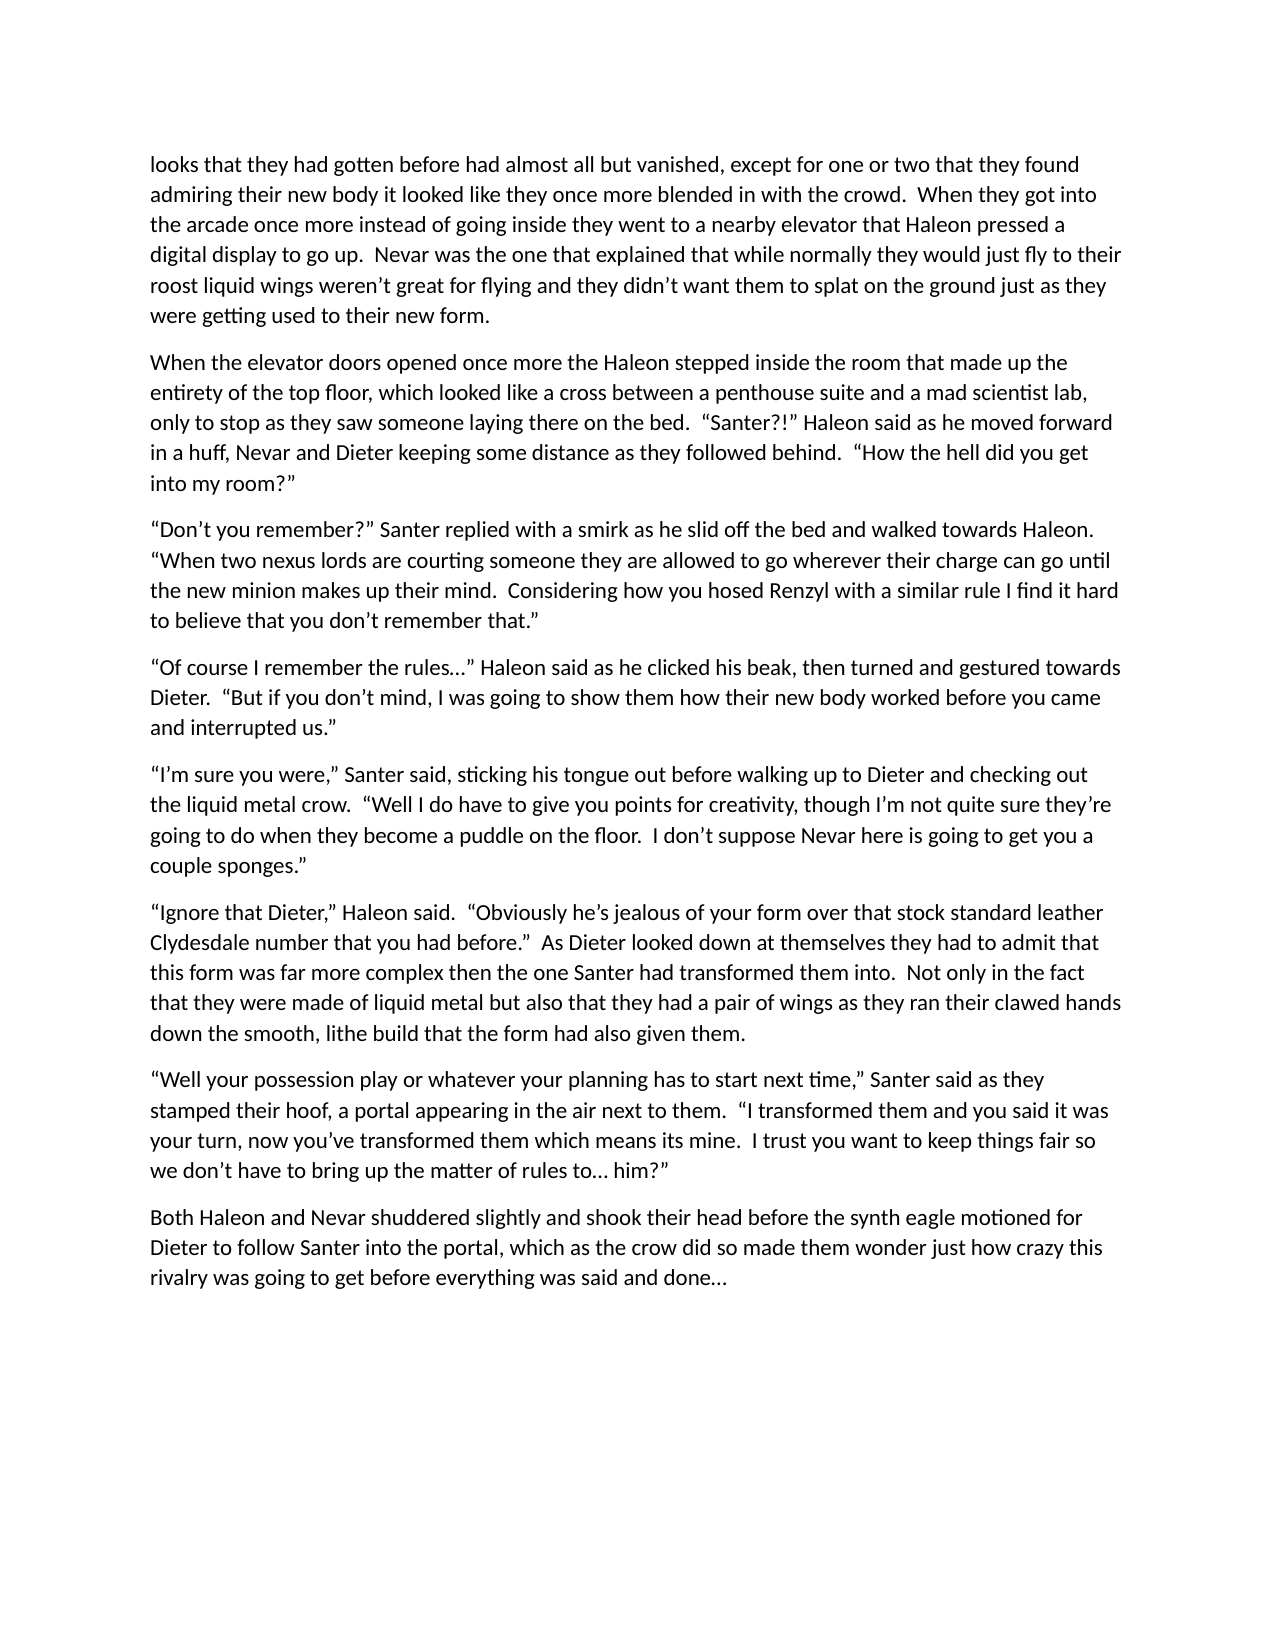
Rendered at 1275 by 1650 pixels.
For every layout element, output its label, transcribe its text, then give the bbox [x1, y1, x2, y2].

text “Don’t you remember?” Santer replied with a smirk as he slid off the bed and walked towards Haleon. “When two nexus lords are courting someone they are allowed to go wherever their charge can go until the new minion makes up their mind. Considering how you hosed Renzyl with a similar rule I find it hard to believe that you don’t remember that.” [150, 516, 1125, 634]
text Both Haleon and Nevar shuddered slightly and shook their head before the synth eagle motioned for Dieter to follow Santer into the portal, which as the crow did so made them wonder just how crazy this rivalry was going to get before everything was said and done… [150, 1203, 1125, 1292]
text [150, 150, 1125, 329]
text “Of course I remember the rules…” Haleon said as he clicked his beak, then turned and gestured towards Dieter. “But if you don’t mind, I was going to show them how their new body worked before you came and interrupted us.” [150, 653, 1125, 742]
text When the elevator doors opened once more the Haleon stepped inside the room that made up the entirety of the top floor, which looked like a cross between a penthouse suite and a mad scientist lab, only to stop as they saw someone laying there on the bed. “Santer?!” Haleon said as he moved forward in a huff, Nevar and Dieter keeping some distance as they followed behind. “How the hell did you get into my room?” [150, 348, 1125, 497]
text “Ignore that Dieter,” Haleon said. “Obviously he’s jealous of your form over that stock standard leather Clydesdale number that you had before.” As Dieter looked down at themselves they had to admit that this form was far more complex then the one Santer had transformed them into. Not only in the fact that they were made of liquid metal but also that they had a pair of wings as they ran their clawed hands down the smooth, lithe build that the form had also given them. [150, 898, 1125, 1047]
text “Well your possession play or whatever your planning has to start next time,” Santer said as they stamped their hoof, a portal appearing in the air next to them. “I transformed them and you said it was your turn, now you’ve transformed them which means its mine. I trust you want to keep things fair so we don’t have to bring up the matter of rules to… him?” [150, 1066, 1125, 1184]
text “I’m sure you were,” Santer said, sticking his tongue out before walking up to Dieter and checking out the liquid metal crow. “Well I do have to give you points for creativity, though I’m not quite sure they’re going to do when they become a puddle on the floor. I don’t suppose Nevar here is going to get you a couple sponges.” [150, 760, 1125, 879]
